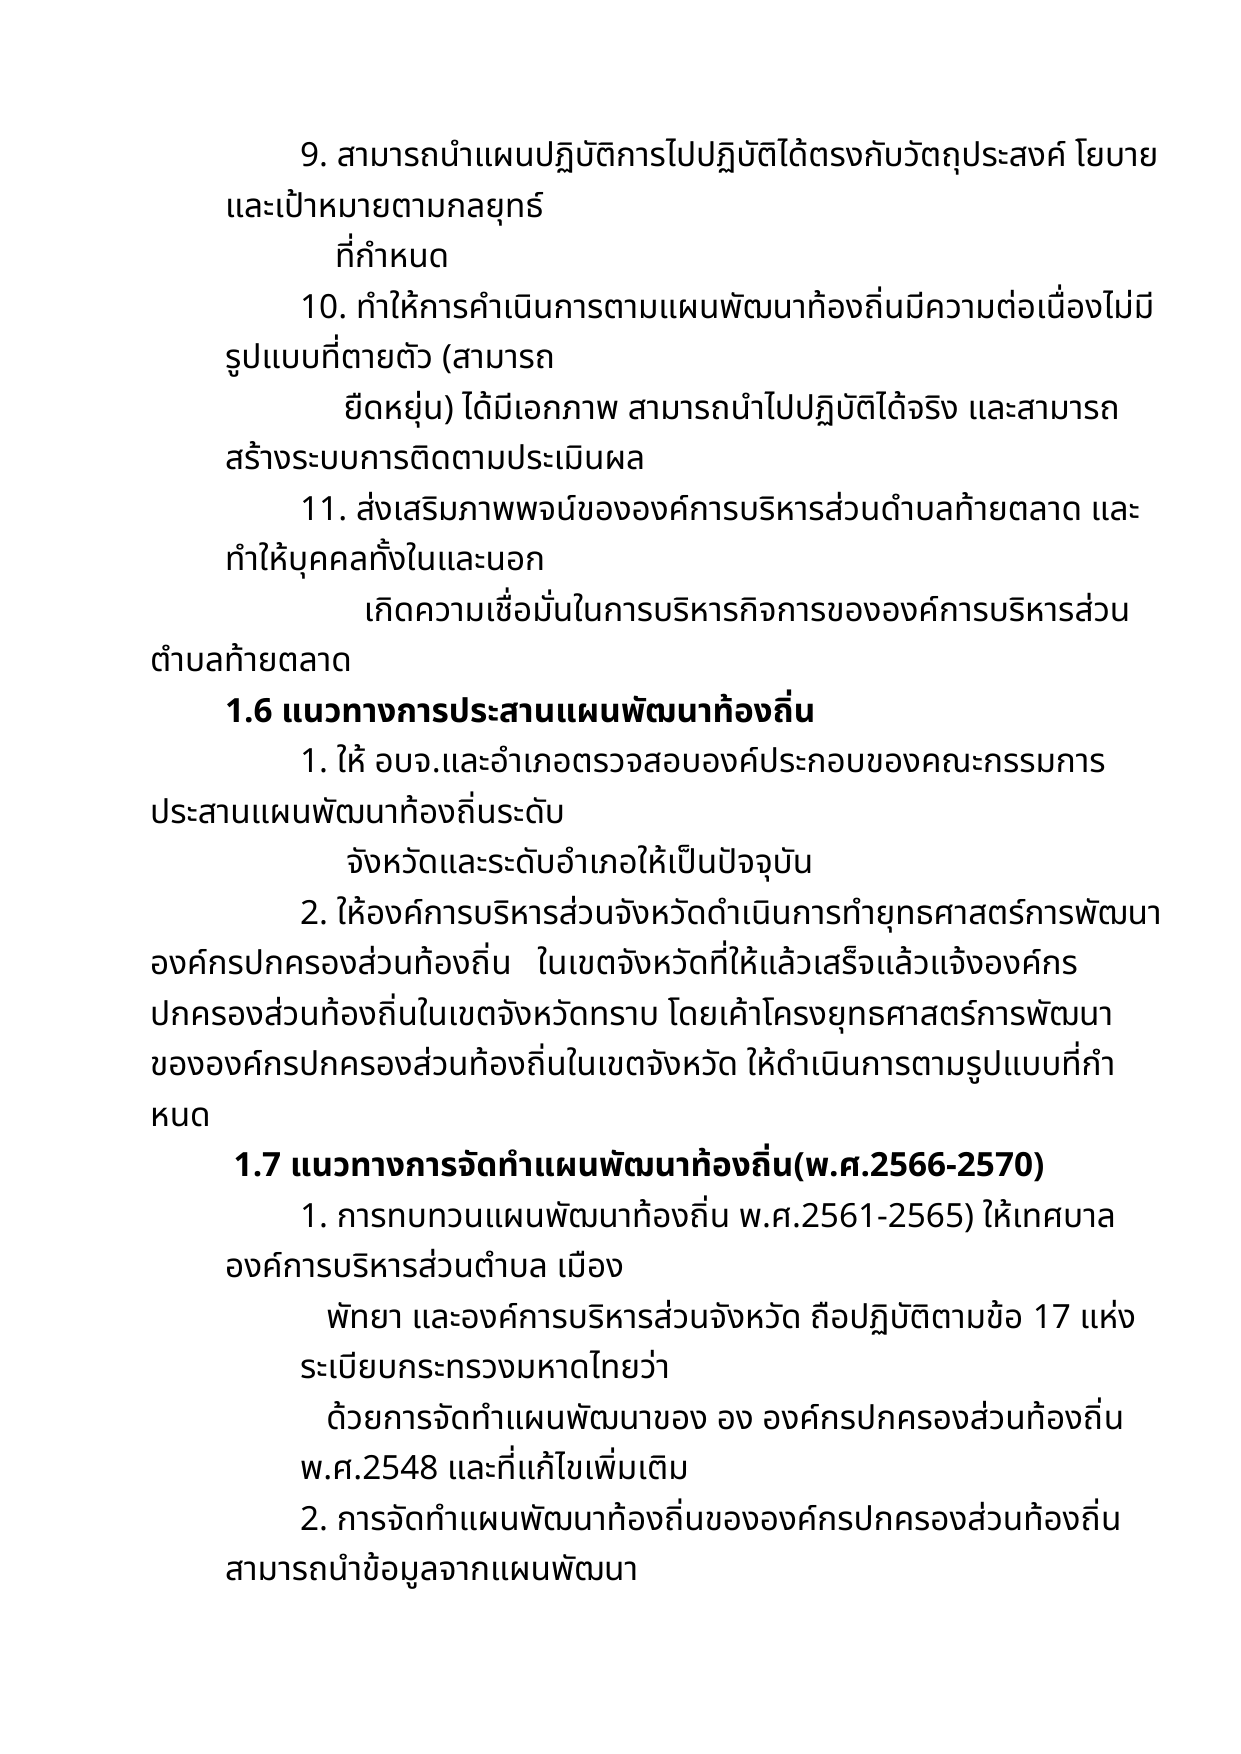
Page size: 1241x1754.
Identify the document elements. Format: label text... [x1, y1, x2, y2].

text 11. ส่งเสริมภาพพจน์ขององค์การบริหารส่วนดำบลท้ายตลาด และทำให้บุคคลทั้งในและนอก [225, 485, 1162, 586]
text 9. สามารถนำแผนปฏิบัติการไปปฏิบัติได้ตรงกับวัตถุประสงค์ โยบาย และเป้าหมายตามกลยุทธ์ [225, 131, 1162, 232]
text จังหวัดและระดับอำเภอให้เป็นปัจจุบัน [150, 838, 1162, 889]
text เกิดความเชื่อมั่นในการบริหารกิจการขององค์การบริหารส่วนตำบลท้ายตลาด [150, 586, 1162, 687]
text 1. การทบทวนแผนพัฒนาท้องถิ่น พ.ศ.2561-2565) ให้เทศบาลองค์การบริหารส่วนตําบล เมือง [225, 1192, 1162, 1293]
text พัทยา และองค์การบริหารส่วนจังหวัด ถือปฏิบัติตามข้อ 17 แห่งระเบียบกระทรวงมหาดไทยว่า [300, 1293, 1162, 1394]
text 1.6 แนวทางการประสานแผนพัฒนาท้องถิ่น [150, 687, 1162, 737]
text ที่กำหนด [225, 232, 1162, 282]
text 1.7 แนวทางการจัดทําแผนพัฒนาท้องถิ่น(พ.ศ.2566-2570) [150, 1141, 1162, 1192]
text 10. ทำให้การคำเนินการตามแผนพัฒนาท้องถิ่นมีความต่อเนื่องไม่มีรูปแบบที่ตายตัว (สามารถ [225, 282, 1162, 384]
text 1. ให้ อบจ.และอำเภอตรวจสอบองค์ประกอบของคณะกรรมการประสานแผนพัฒนาท้องถิ่นระดับ [150, 737, 1162, 838]
text ยืดหยุ่น) ได้มีเอกภาพ สามารถนำไปปฏิบัติได้จริง และสามารถสร้างระบบการติดตามประเมินผล [225, 384, 1162, 485]
text ด้วยการจัดทําแผนพัฒนาของ อง องค์กรปกครองส่วนท้องถิ่น พ.ศ.2548 และที่แก้ไขเพิ่มเติม [300, 1394, 1162, 1495]
text 2. การจัดทําแผนพัฒนาท้องถิ่นขององค์กรปกครองส่วนท้องถิ่น สามารถนําข้อมูลจากแผนพัฒนา [225, 1495, 1162, 1596]
text 2. ให้องค์การบริหารส่วนจังหวัดดําเนินการทํายุทธศาสตร์การพัฒนาองค์กรปกครองส่วนท้องถิ่น ในเขตจังหวัดที่ให้แล้วเสร็จแล้วแจ้งองค์กรปกครองส่วนท้องถิ่นในเขตจังหวัดทราบ โดยเค้าโครงยุทธศาสตร์การพัฒนา ขององค์กรปกครองส่วนท้องถิ่นในเขตจังหวัด ให้ดําเนินการตามรูปแบบที่กําหนด [150, 889, 1162, 1141]
